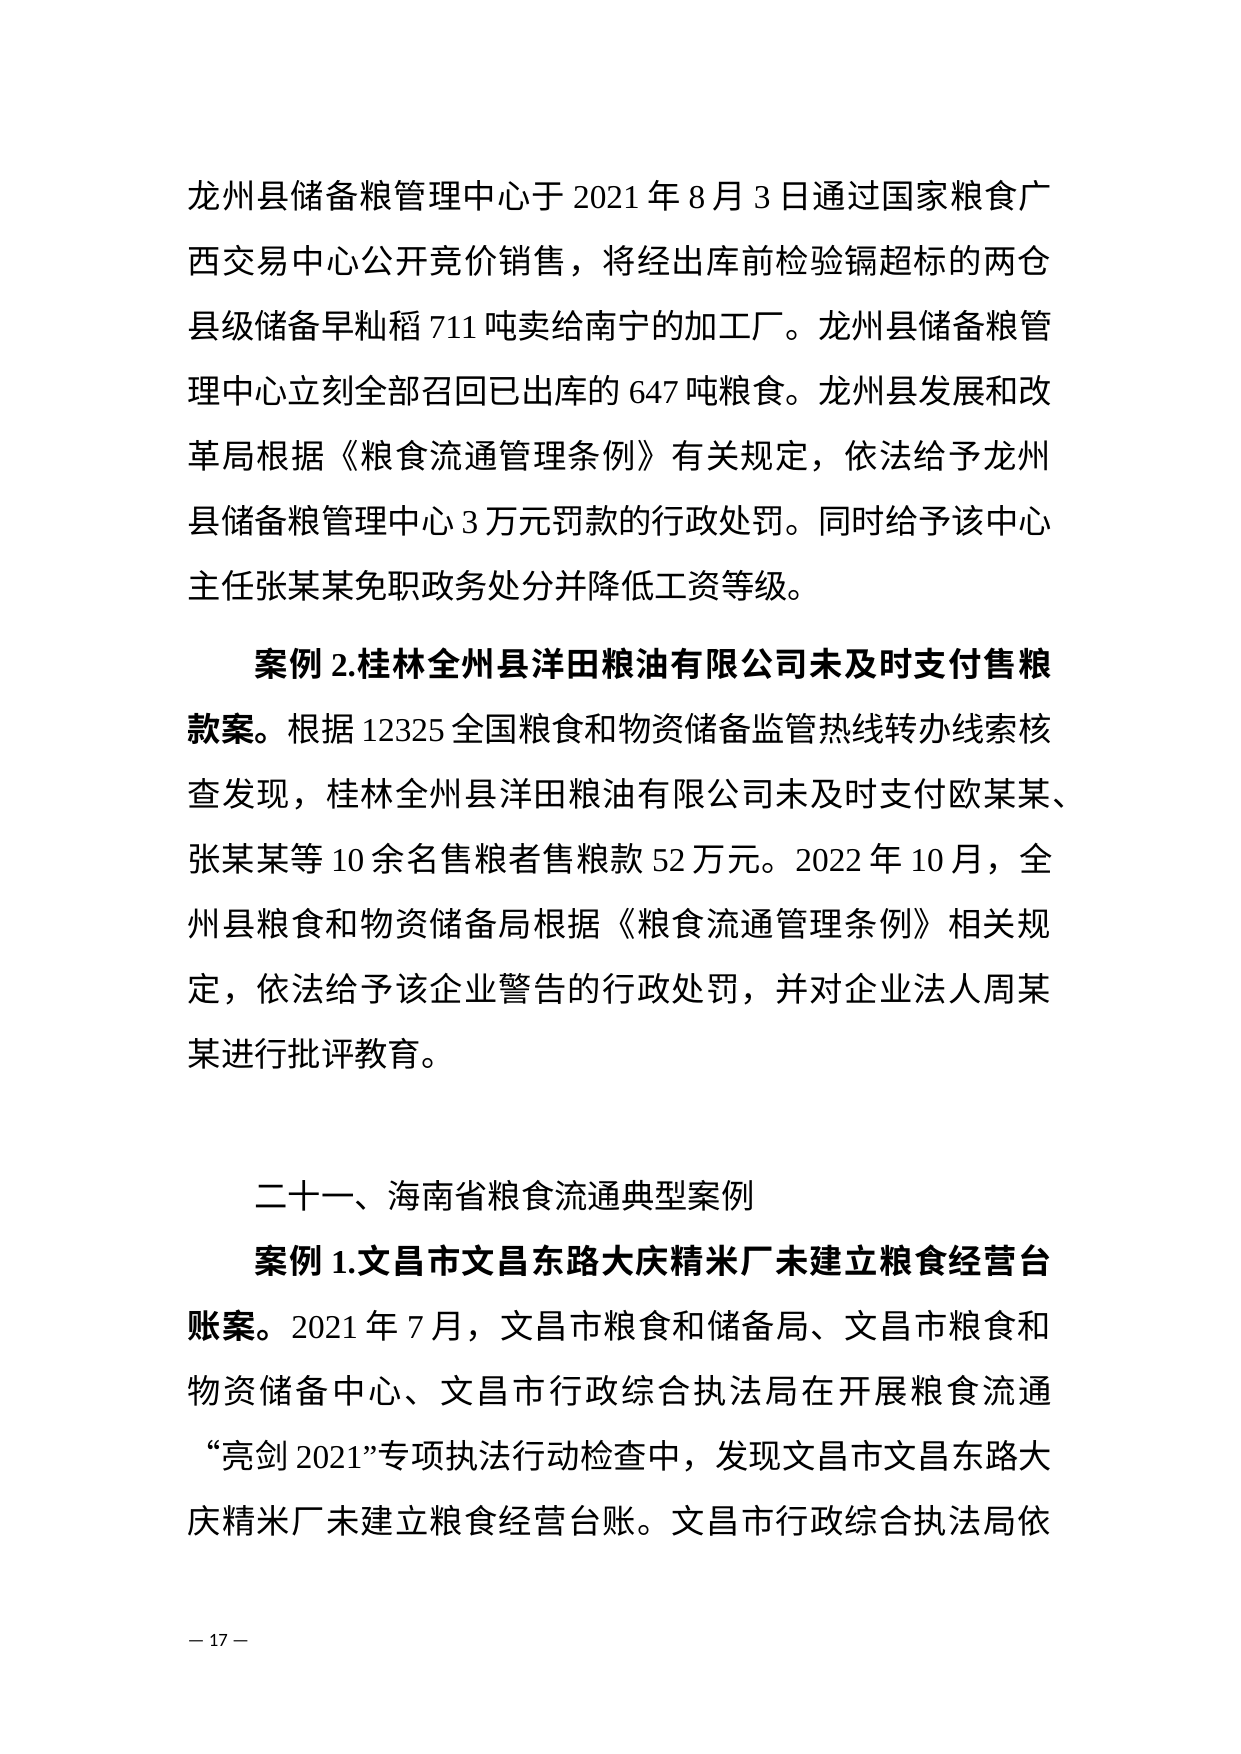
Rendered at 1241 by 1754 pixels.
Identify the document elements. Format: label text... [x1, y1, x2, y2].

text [187, 1227, 1053, 1552]
list 二十一、海南省粮食流通典型案例 [187, 1162, 1053, 1227]
text 案例2.桂林全州县洋田粮油有限公司未及时支付售粮款案。根据12325全国粮食和物资储备监管热线转办线索核查发现，桂林全州县洋田粮油有限公司未及时支付欧某某、张某某等10余名售粮者售粮款52万元。2022年10月，全州县粮食和物资储备局根据《粮食流通管理条例》相关规定，依法给予该企业警告的行政处罚，并对企业法人周某某进行批评教育。 [187, 629, 1053, 1084]
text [187, 162, 1053, 617]
